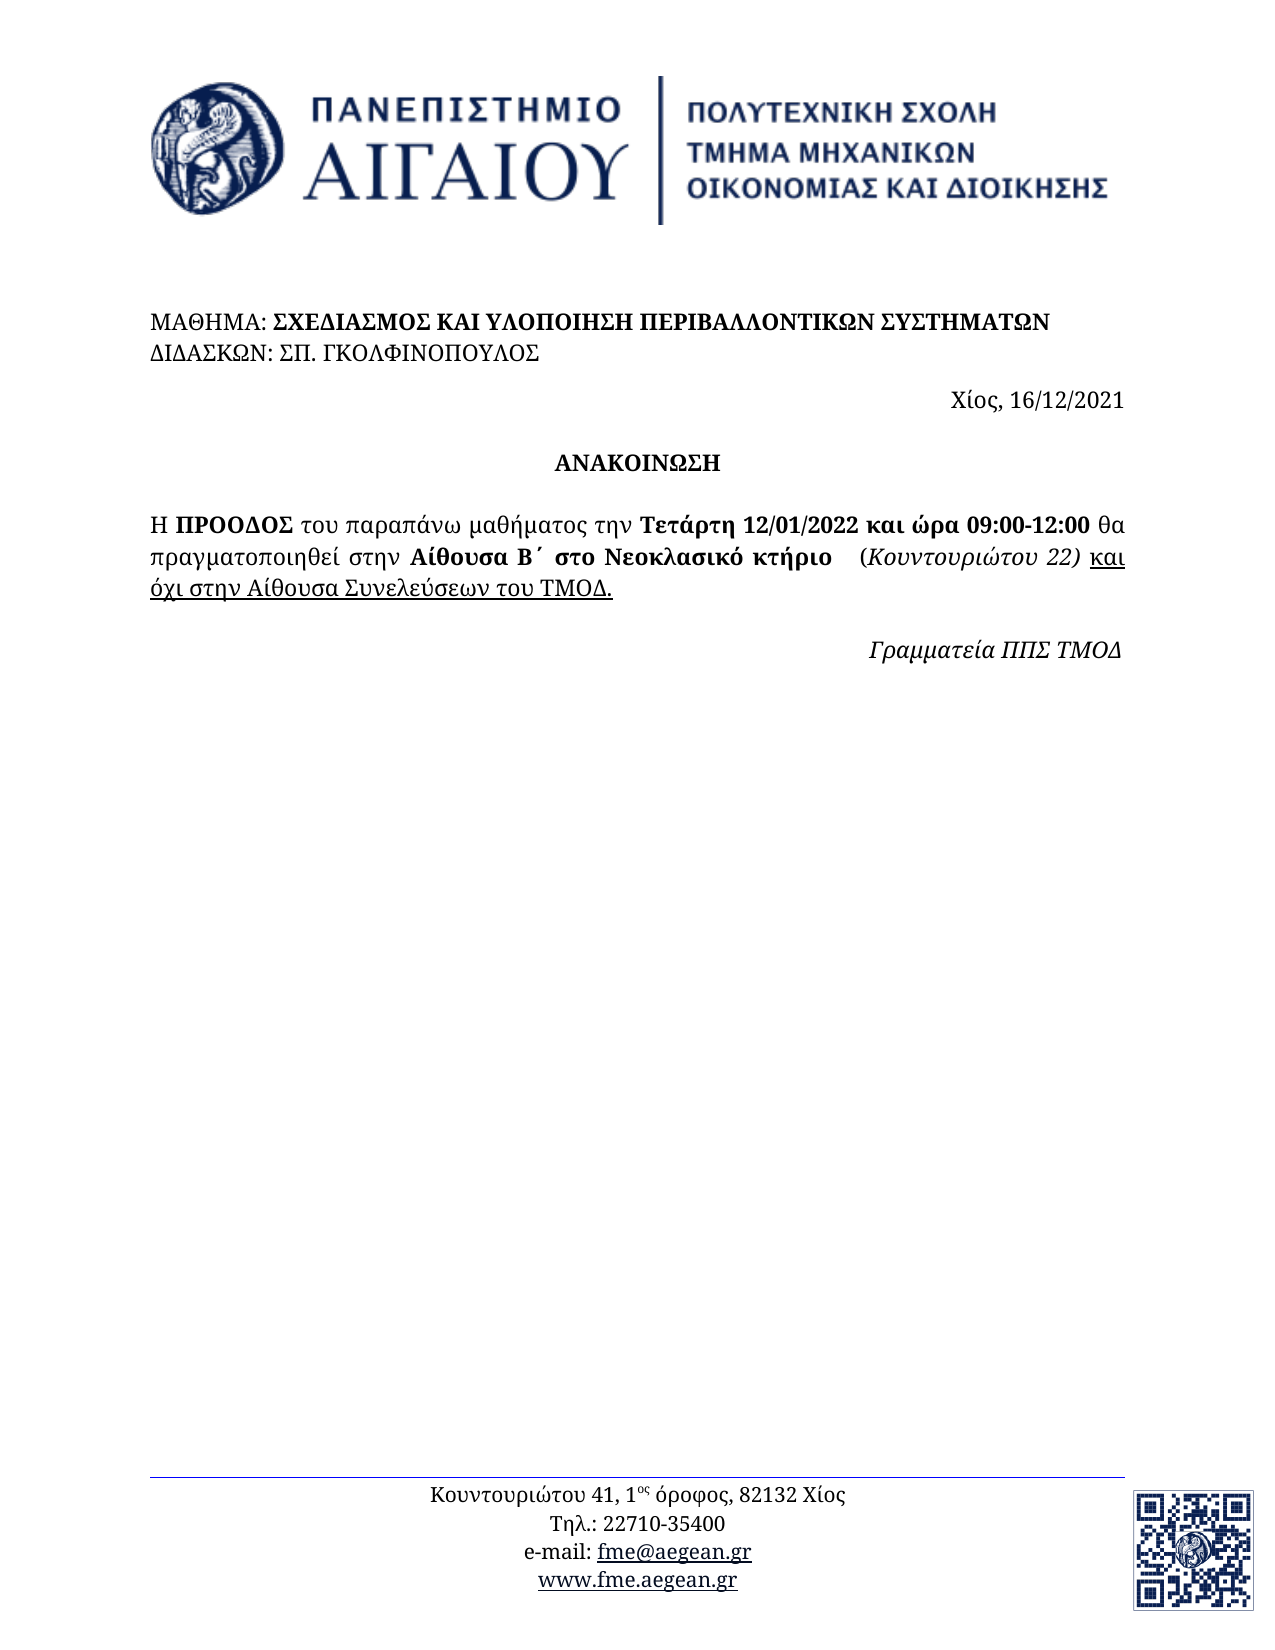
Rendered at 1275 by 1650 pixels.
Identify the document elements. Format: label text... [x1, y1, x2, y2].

text ΑΝΑΚΟΙΝΩΣΗ [150, 447, 1125, 478]
text Χίος, 16/12/2021 [150, 384, 1125, 416]
text Η ΠΡΟΟΔΟΣ του παραπάνω μαθήματος την Τετάρτη 12/01/2022 και ώρα 09:00-12:00 θα πραγματοποιηθεί στην Αίθουσα Β΄ στο Νεοκλασικό κτήριο (Κουντουριώτου 22) και όχι στην Αίθουσα Συνελεύσεων του ΤΜΟΔ. [150, 509, 1125, 603]
text ΔΙΔΑΣΚΩΝ: ΣΠ. ΓΚΟΛΦΙΝΟΠΟΥΛΟΣ [150, 337, 1125, 369]
text ΜΑΘΗΜΑ: ΣΧΕΔΙΑΣΜΟΣ ΚΑΙ ΥΛΟΠΟΙΗΣΗ ΠΕΡΙΒΑΛΛΟΝΤΙΚΩΝ ΣΥΣΤΗΜΑΤΩΝ [150, 306, 1125, 337]
text Γραμματεία ΠΠΣ ΤΜΟΔ [150, 634, 1125, 666]
picture [1120, 1481, 1263, 1620]
picture [150, 76, 1109, 225]
